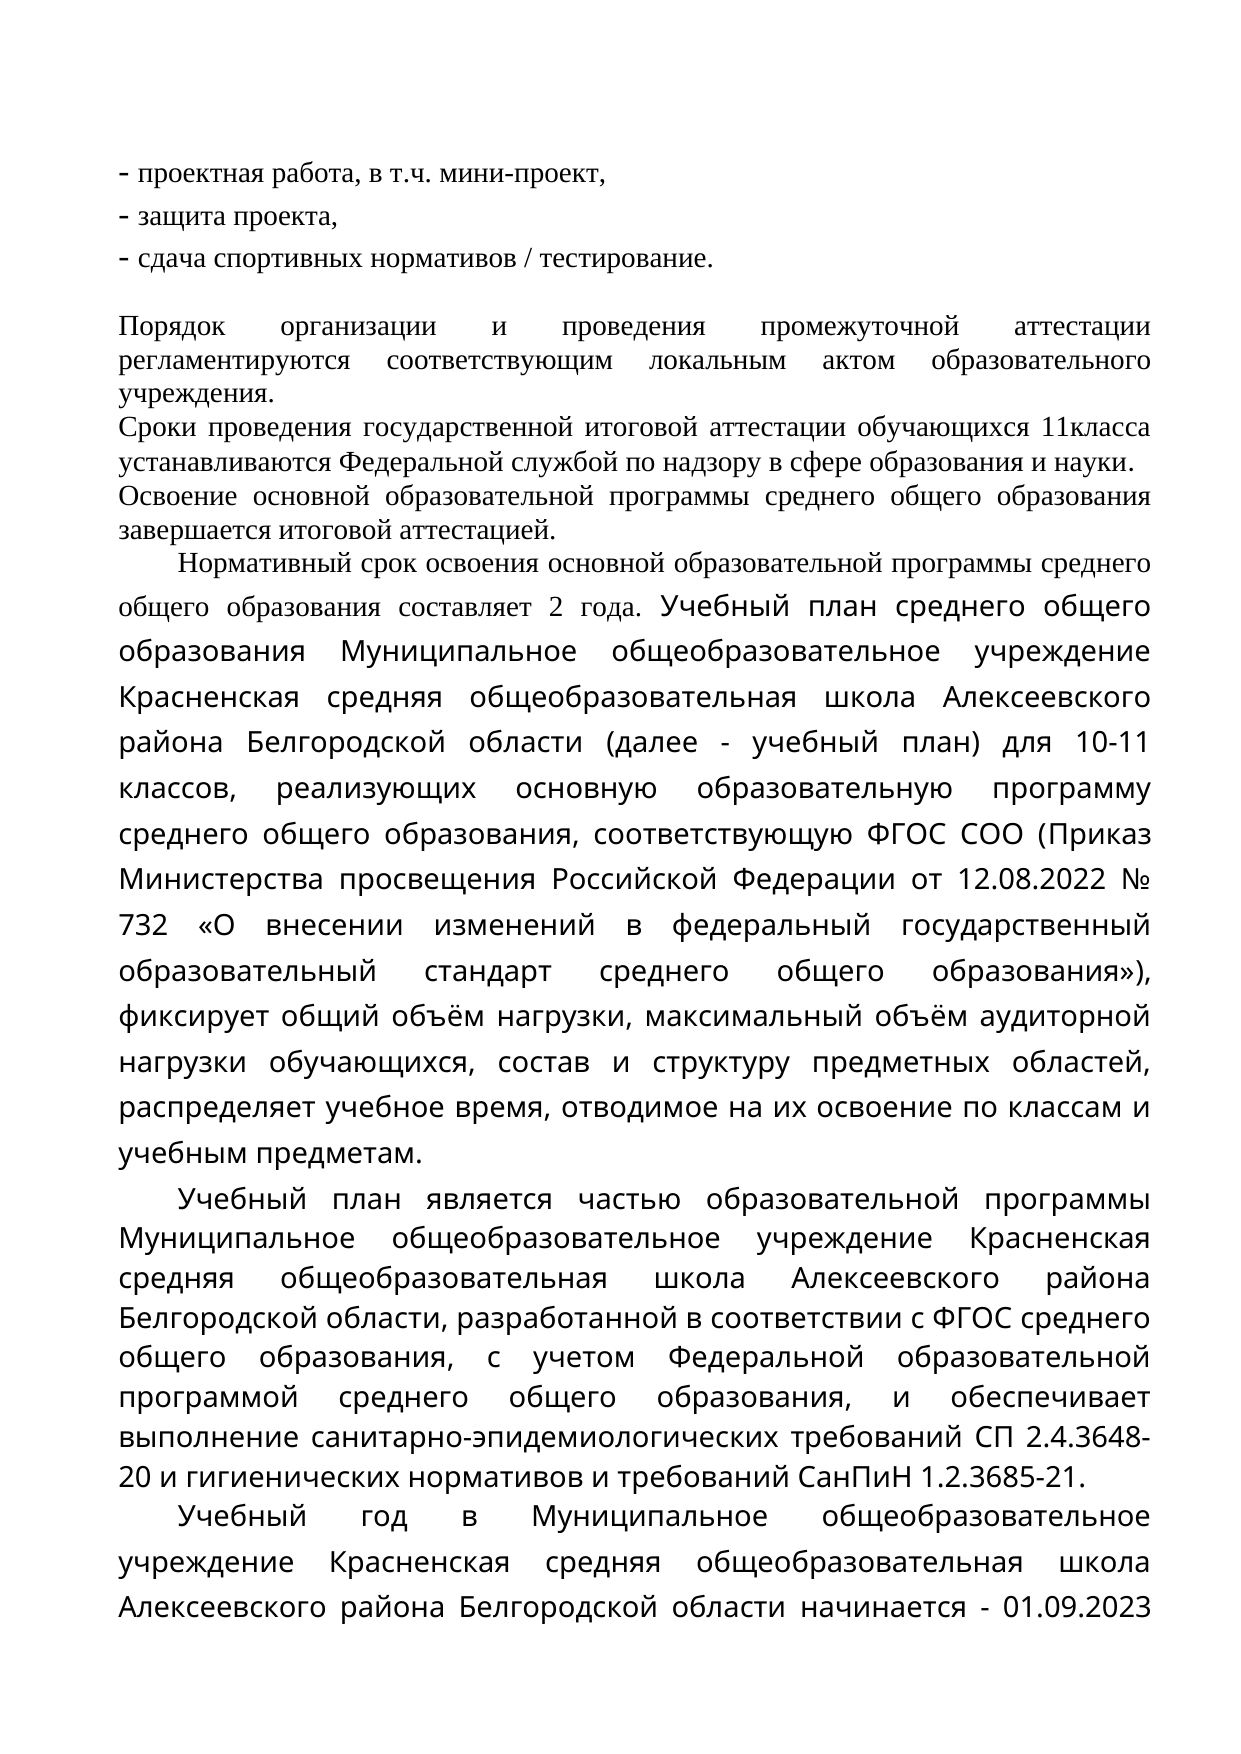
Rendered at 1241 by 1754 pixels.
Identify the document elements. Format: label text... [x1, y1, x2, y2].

text - защита проекта, [118, 194, 1152, 232]
text Учебный план является частью образовательной программы Муниципальное общеобразовательное учреждение Красненская средняя общеобразовательная школа Алексеевского района Белгородской области, разработанной в соответствии с ФГОС среднего общего образования, с учетом Федеральной образовательной программой среднего общего образования, и обеспечивает выполнение санитарно-эпидемиологических требований СП 2.4.3648-20 и гигиенических нормативов и требований СанПиН 1.2.3685-21. [118, 1178, 1152, 1496]
text Освоение основной образовательной программы среднего общего образования завершается итоговой аттестацией. [118, 478, 1152, 545]
text - сдача спортивных нормативов / тестирование. [118, 237, 1152, 275]
text Порядок организации и проведения промежуточной аттестации регламентируются соответствующим локальным актом образовательного учреждения. [118, 308, 1152, 409]
text Сроки проведения государственной итоговой аттестации обучающихся 11класса устанавливаются Федеральной службой по надзору в сфере образования и науки. [118, 409, 1152, 478]
text - проектная работа, в т.ч. мини-проект, [118, 152, 1152, 190]
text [118, 1496, 1152, 1626]
text Нормативный срок освоения основной образовательной программы среднего общего образования составляет 2 года. Учебный план среднего общего образования Муниципальное общеобразовательное учреждение Красненская средняя общеобразовательная школа Алексеевского района Белгородской области (далее - учебный план) для 10-11 классов, реализующих основную образовательную программу среднего общего образования, соответствующую ФГОС СОО (Приказ Министерства просвещения Российской Федерации от 12.08.2022 № 732 «О внесении изменений в федеральный государственный образовательный стандарт среднего общего образования»), фиксирует общий объём нагрузки, максимальный объём аудиторной нагрузки обучающихся, состав и структуру предметных областей, распределяет учебное время, отводимое на их освоение по классам и учебным предметам. [118, 545, 1152, 1172]
